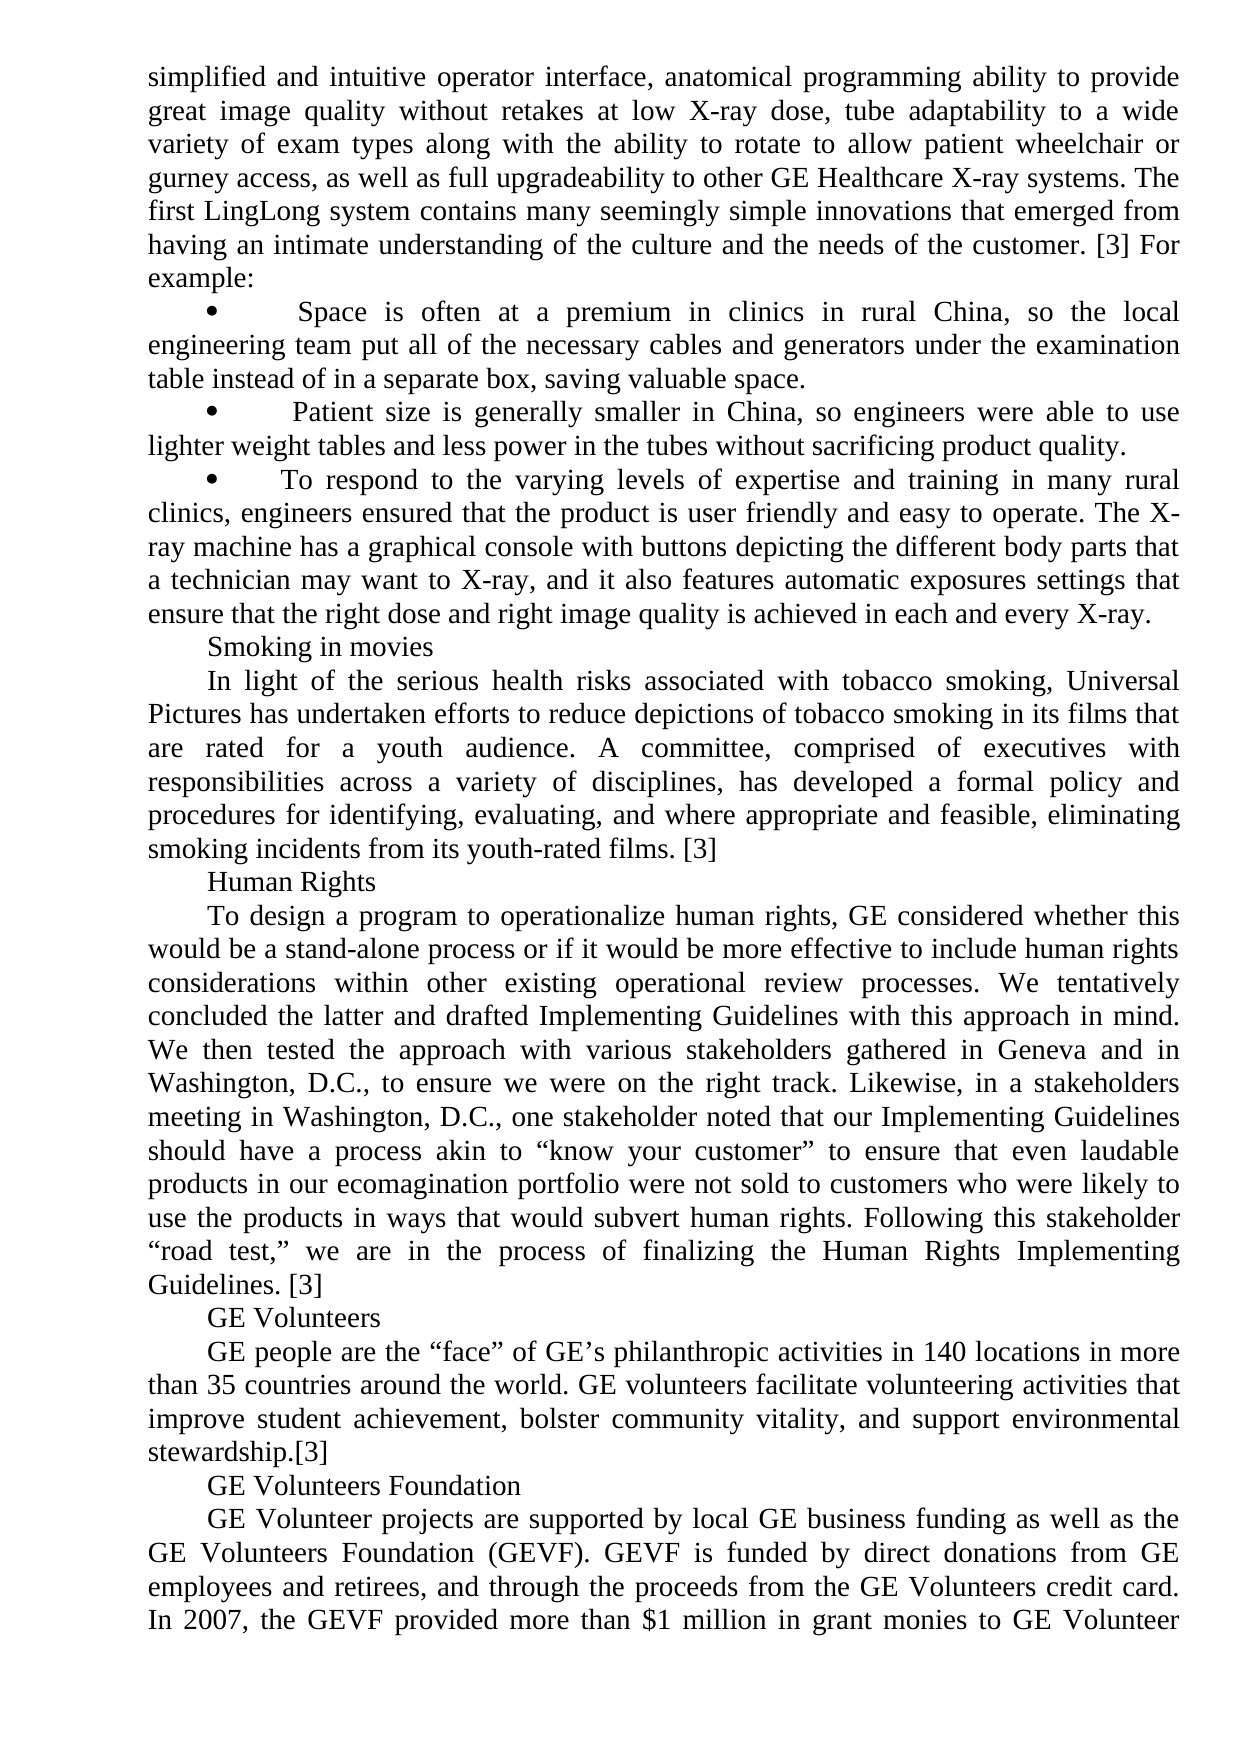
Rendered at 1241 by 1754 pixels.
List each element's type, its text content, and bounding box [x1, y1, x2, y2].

list To respond to the varying levels of expertise and training in many rural clinics, engineers ensured that the product is user friendly and easy to operate. The X-ray machine has a graphical console with buttons depicting the different body parts that a technician may want to X-ray, and it also features automatic exposures settings that ensure that the right dose and right image quality is achieved in each and every X-ray. [148, 462, 1181, 629]
list Patient size is generally smaller in China, so engineers were able to use lighter weight tables and less power in the tubes without sacrificing product quality. [148, 394, 1181, 462]
text Smoking in movies [148, 629, 1181, 663]
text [148, 59, 1181, 294]
text GE Volunteers [148, 1300, 1181, 1334]
text To design a program to operationalize human rights, GE considered whether this would be a stand-alone process or if it would be more effective to include human rights considerations within other existing operational review processes. We tentatively concluded the latter and drafted Implementing Guidelines with this approach in mind. We then tested the approach with various stakeholders gathered in Geneva and in Washington, D.C., to ensure we were on the right track. Likewise, in a stakeholders meeting in Washington, D.C., one stakeholder noted that our Implementing Guidelines should have a process akin to “know your customer” to ensure that even laudable products in our ecomagination portfolio were not sold to customers who were likely to use the products in ways that would subvert human rights. Following this stakeholder “road test,” we are in the process of finalizing the Human Rights Implementing Guidelines. [3] [148, 898, 1181, 1300]
list Space is often at a premium in clinics in rural China, so the local engineering team put all of the necessary cables and generators under the examination table instead of in a separate box, saving valuable space. [148, 294, 1181, 394]
text Human Rights [148, 864, 1181, 898]
text GE Volunteers Foundation [148, 1468, 1181, 1502]
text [148, 1502, 1181, 1636]
text GE people are the “face” of GE’s philanthropic activities in 140 locations in more than 35 countries around the world. GE volunteers facilitate volunteering activities that improve student achievement, bolster community vitality, and support environmental stewardship.[3] [148, 1334, 1181, 1468]
text In light of the serious health risks associated with tobacco smoking, Universal Pictures has undertaken efforts to reduce depictions of tobacco smoking in its films that are rated for a youth audience. A committee, comprised of executives with responsibilities across a variety of disciplines, has developed a formal policy and procedures for identifying, evaluating, and where appropriate and feasible, eliminating smoking incidents from its youth-rated films. [3] [148, 663, 1181, 864]
